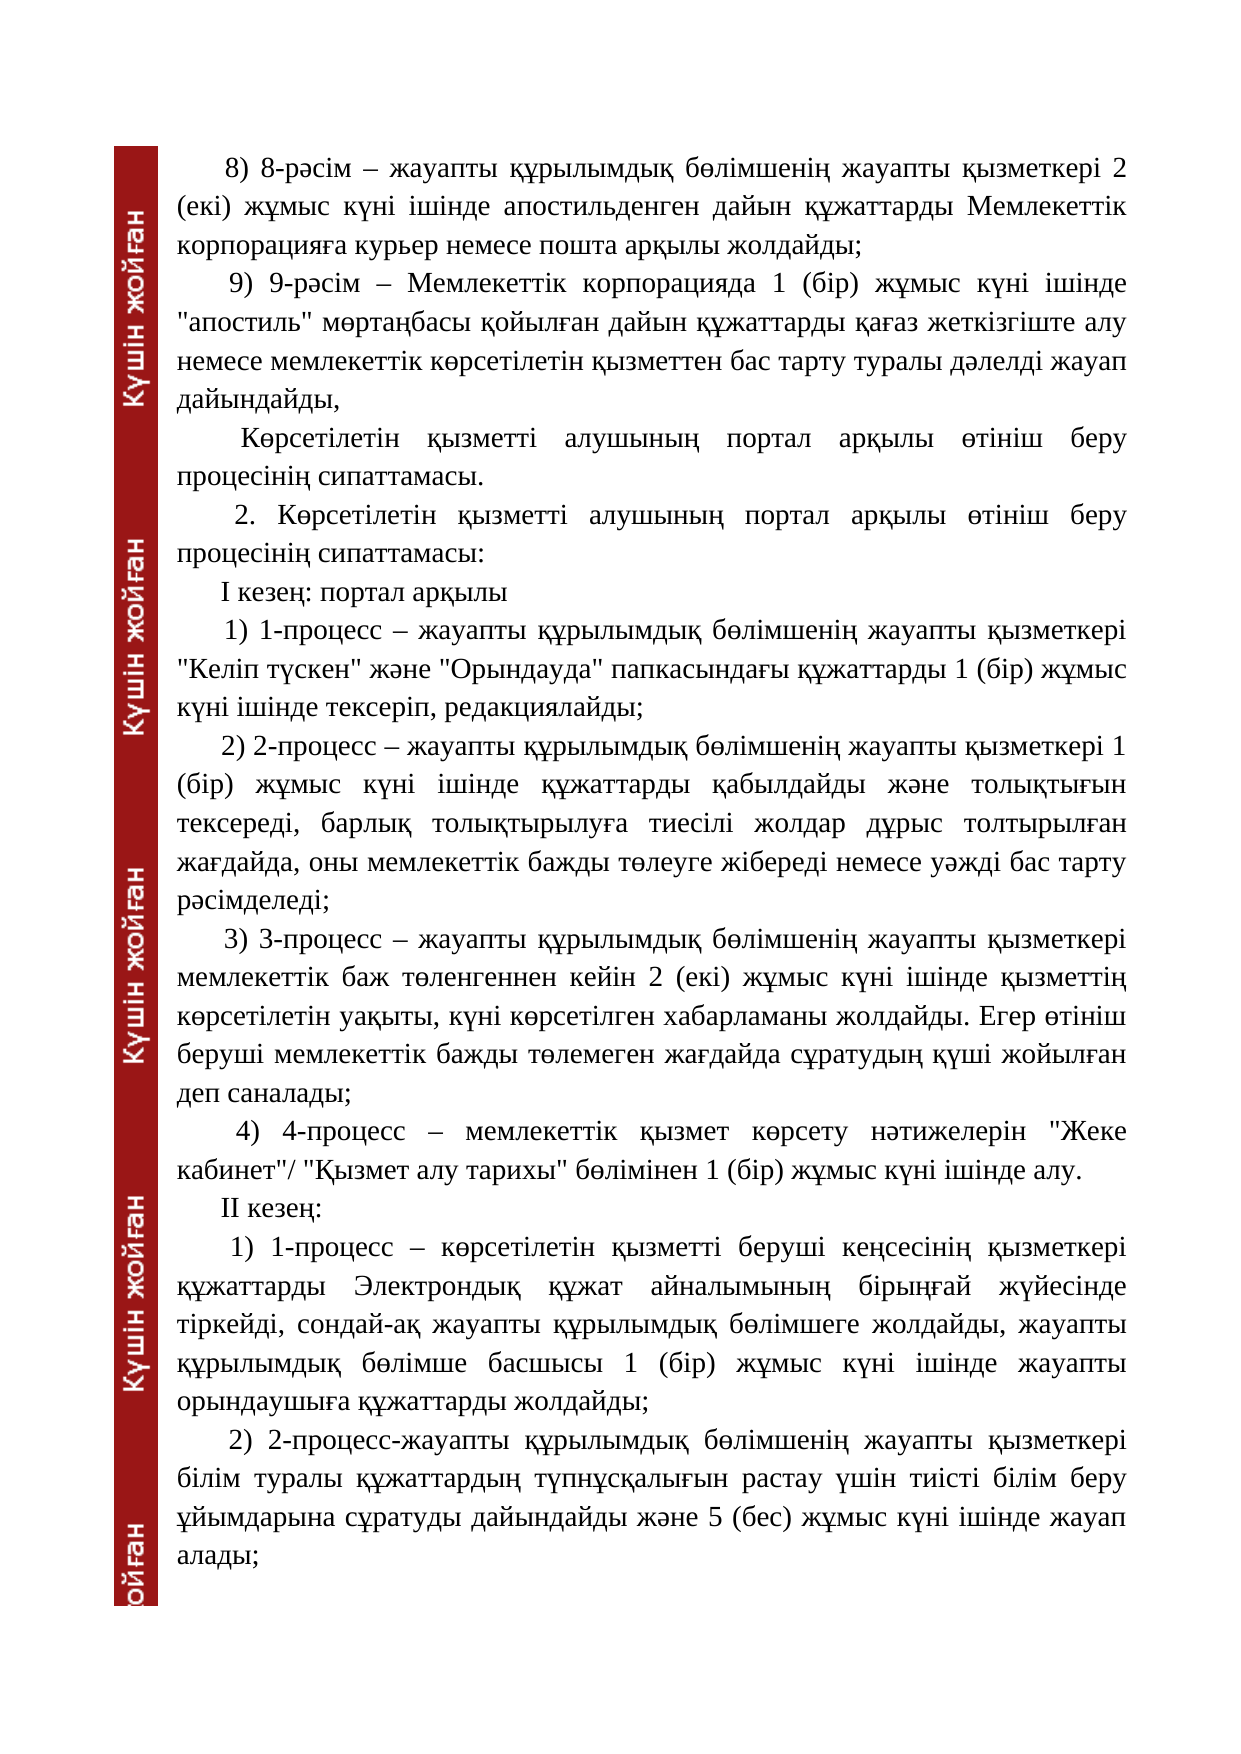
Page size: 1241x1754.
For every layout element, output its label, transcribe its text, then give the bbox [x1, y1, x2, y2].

text 8) 8-рәсім – жауапты құрылымдық бөлімшенің жауапты қызметкері 2 (екі) жұмыс күні ішінде апостильденген дайын құжаттарды Мемлекеттік корпорацияға курьер немесе пошта арқылы жолдайды; [112, 150, 1128, 261]
text 9) 9-рәсім – Мемлекеттік корпорацияда 1 (бір) жұмыс күні ішінде "апостиль" мөртаңбасы қойылған дайын құжаттарды қағаз жеткізгіште алу немесе мемлекеттік көрсетілетін қызметтен бас тарту туралы дәлелді жауап дайындайды, [112, 266, 1128, 415]
text Көрсетілетін қызметті алушының портал арқылы өтініш беру процесінің сипаттамасы. [112, 420, 1128, 492]
text 2. Көрсетілетін қызметті алушының портал арқылы өтініш беру процесінің сипаттамасы: [112, 497, 1128, 569]
text 1) 1-процесс – көрсетілетін қызметті беруші кеңсесінің қызметкері құжаттарды Электрондық құжат айналымының бірыңғай жүйесінде тіркейді, сондай-ақ жауапты құрылымдық бөлімшеге жолдайды, жауапты құрылымдық бөлімше басшысы 1 (бір) жұмыс күні ішінде жауапты орындаушыға құжаттарды жолдайды; [112, 1229, 1128, 1417]
text 3) 3-процесс – жауапты құрылымдық бөлімшенің жауапты қызметкері мемлекеттік баж төленгеннен кейін 2 (екі) жұмыс күні ішінде қызметтің көрсетілетін уақыты, күні көрсетілген хабарламаны жолдайды. Егер өтініш беруші мемлекеттік бажды төлемеген жағдайда сұратудың қүші жойылған деп саналады; [112, 921, 1128, 1108]
picture [114, 1571, 158, 1606]
picture [114, 261, 158, 266]
text 4) 4-процесс – мемлекеттік қызмет көрсету нәтижелерін "Жеке кабинет"/ "Қызмет алу тарихы" бөлімінен 1 (бір) жұмыс күні ішінде алу. [112, 1113, 1128, 1186]
text 2) 2-процесс – жауапты құрылымдық бөлімшенің жауапты қызметкері 1 (бір) жұмыс күні ішінде құжаттарды қабылдайды және толықтығын тексереді, барлық толықтырылуға тиесілі жолдар дұрыс толтырылған жағдайда, оны мемлекеттік бажды төлеуге жібереді немесе уәжді бас тарту рәсімделеді; [112, 728, 1128, 916]
picture [114, 415, 158, 420]
picture [114, 492, 158, 497]
picture [114, 1417, 158, 1422]
picture [114, 146, 158, 150]
text 2) 2-процесс-жауапты құрылымдық бөлімшенің жауапты қызметкері білім туралы құжаттардың түпнұсқалығын растау үшін тиісті білім беру ұйымдарына сұратуды дайындайды және 5 (бес) жұмыс күні ішінде жауап алады; [112, 1422, 1128, 1571]
text І кезең: портал арқылы [112, 574, 1128, 607]
picture [114, 607, 158, 612]
picture [114, 569, 158, 574]
picture [114, 1108, 158, 1113]
picture [114, 723, 158, 728]
picture [114, 1224, 158, 1229]
text ІІ кезең: [112, 1191, 1128, 1224]
picture [114, 1186, 158, 1191]
picture [114, 916, 158, 921]
text 1) 1-процесс – жауапты құрылымдық бөлімшенің жауапты қызметкері "Келіп түскен" және "Орындауда" папкасындағы құжаттарды 1 (бір) жұмыс күні ішінде тексеріп, редакциялайды; [112, 612, 1128, 723]
